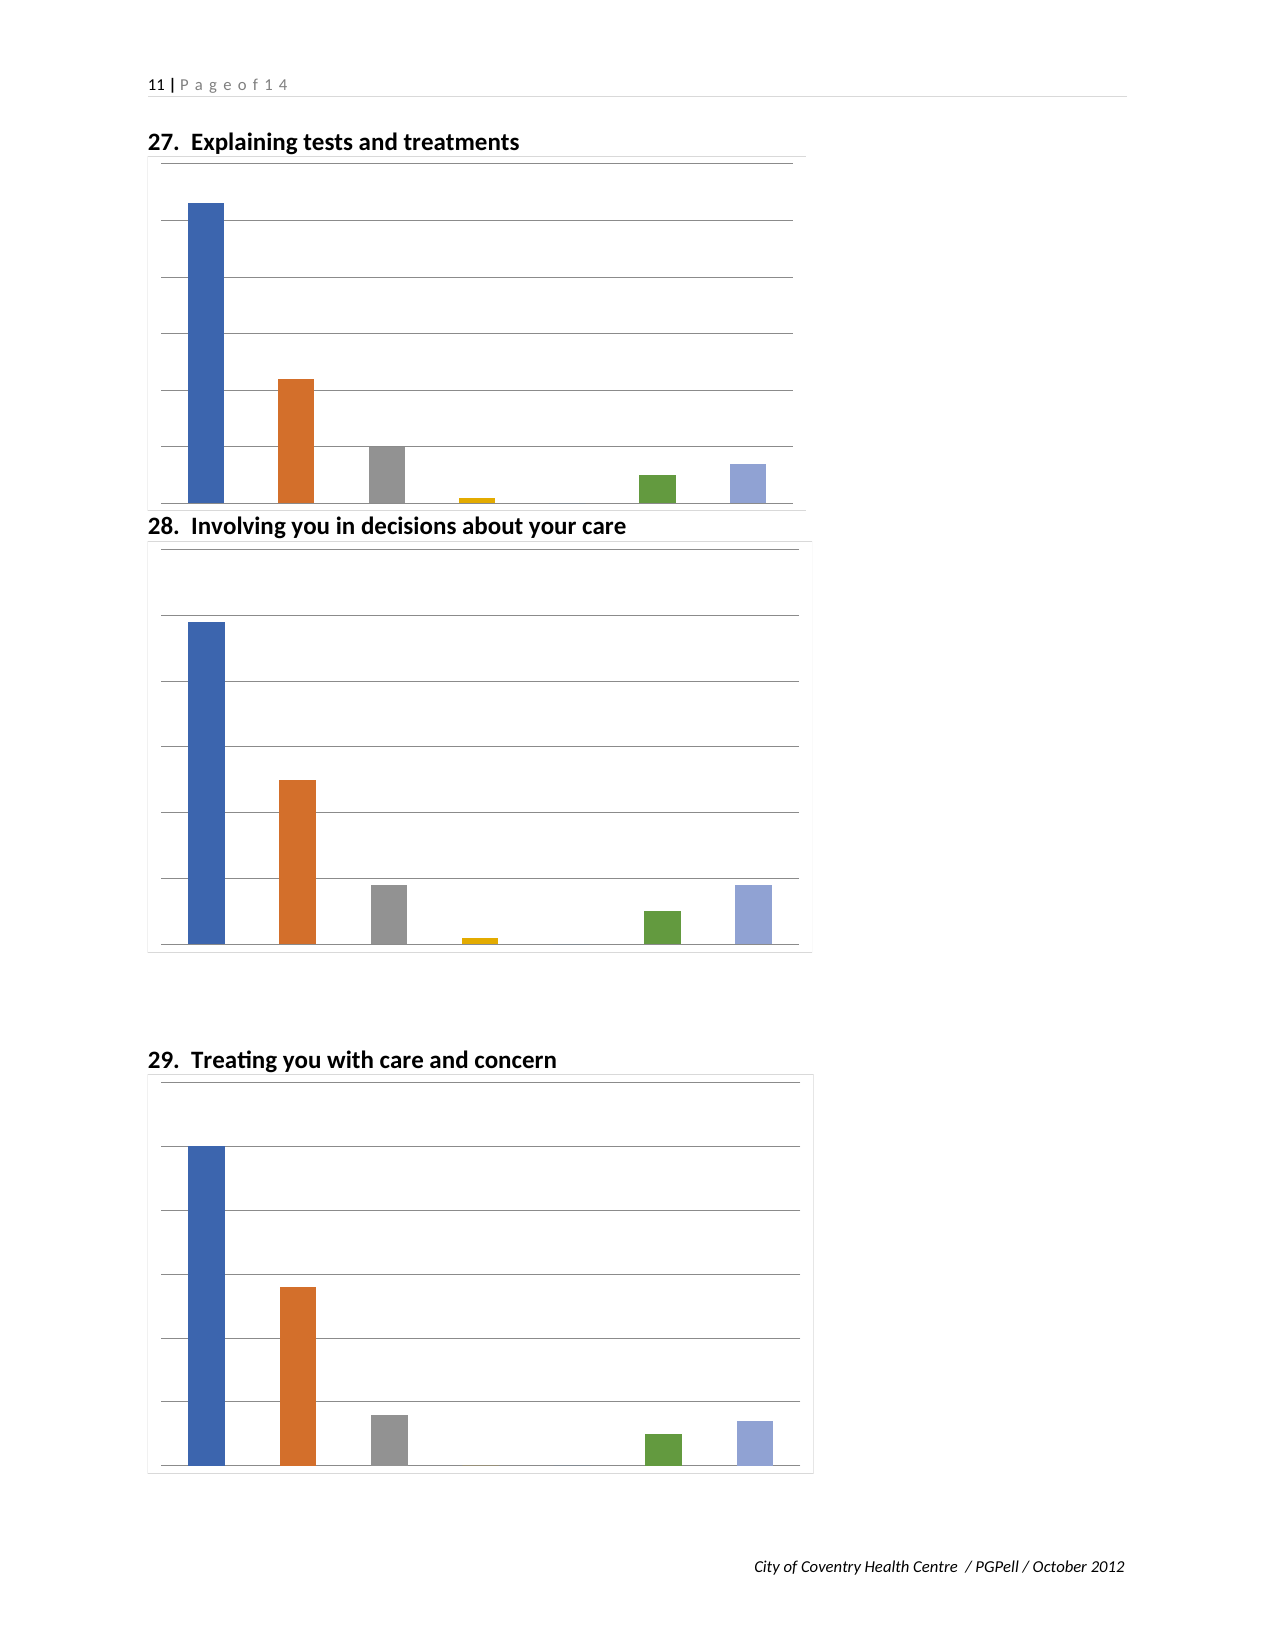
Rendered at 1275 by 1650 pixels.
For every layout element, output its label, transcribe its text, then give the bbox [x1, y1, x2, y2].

text 28. Involving you in decisions about your care [148, 510, 1127, 541]
text 27. Explaining tests and treatments [148, 126, 1127, 157]
text 29. Treating you with care and concern [148, 1044, 1127, 1074]
